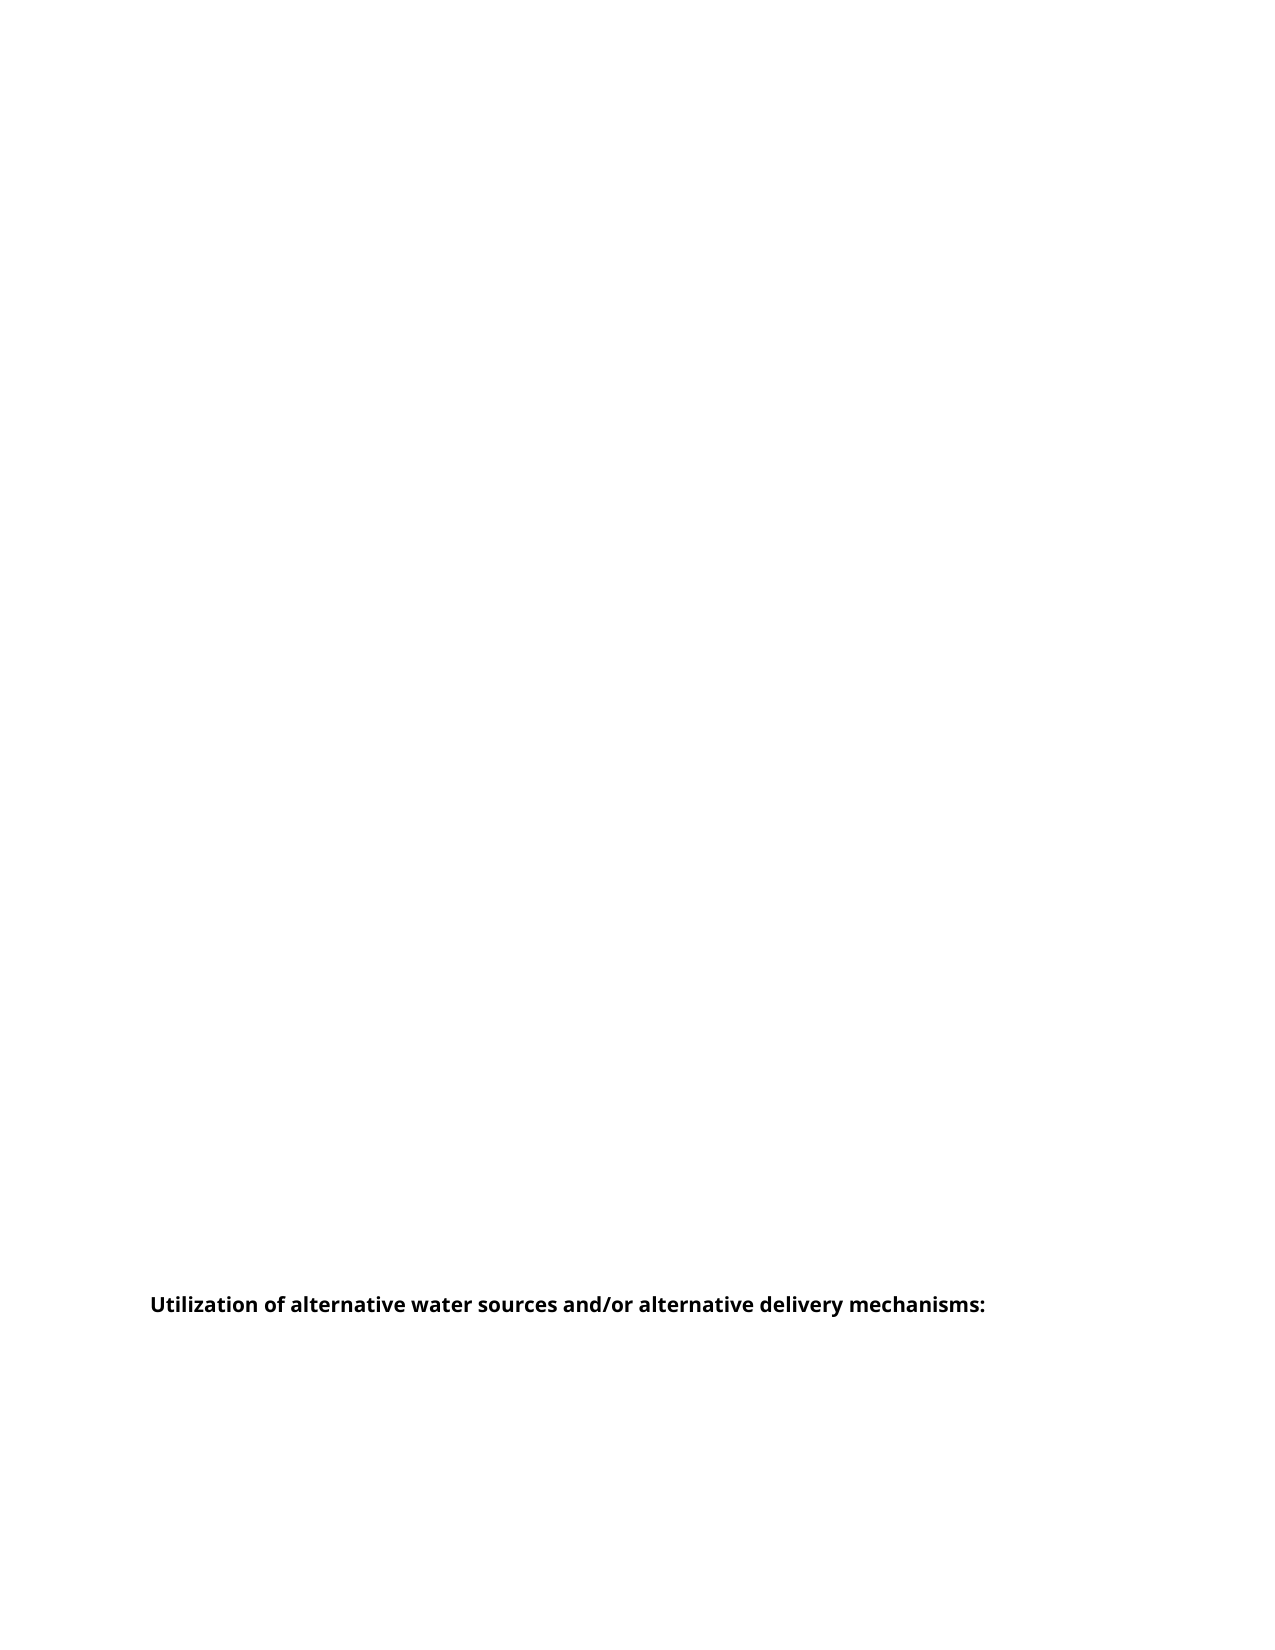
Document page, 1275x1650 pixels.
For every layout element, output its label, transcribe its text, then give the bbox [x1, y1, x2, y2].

text Utilization of alternative water sources and/or alternative delivery mechanisms: [150, 1290, 1125, 1318]
